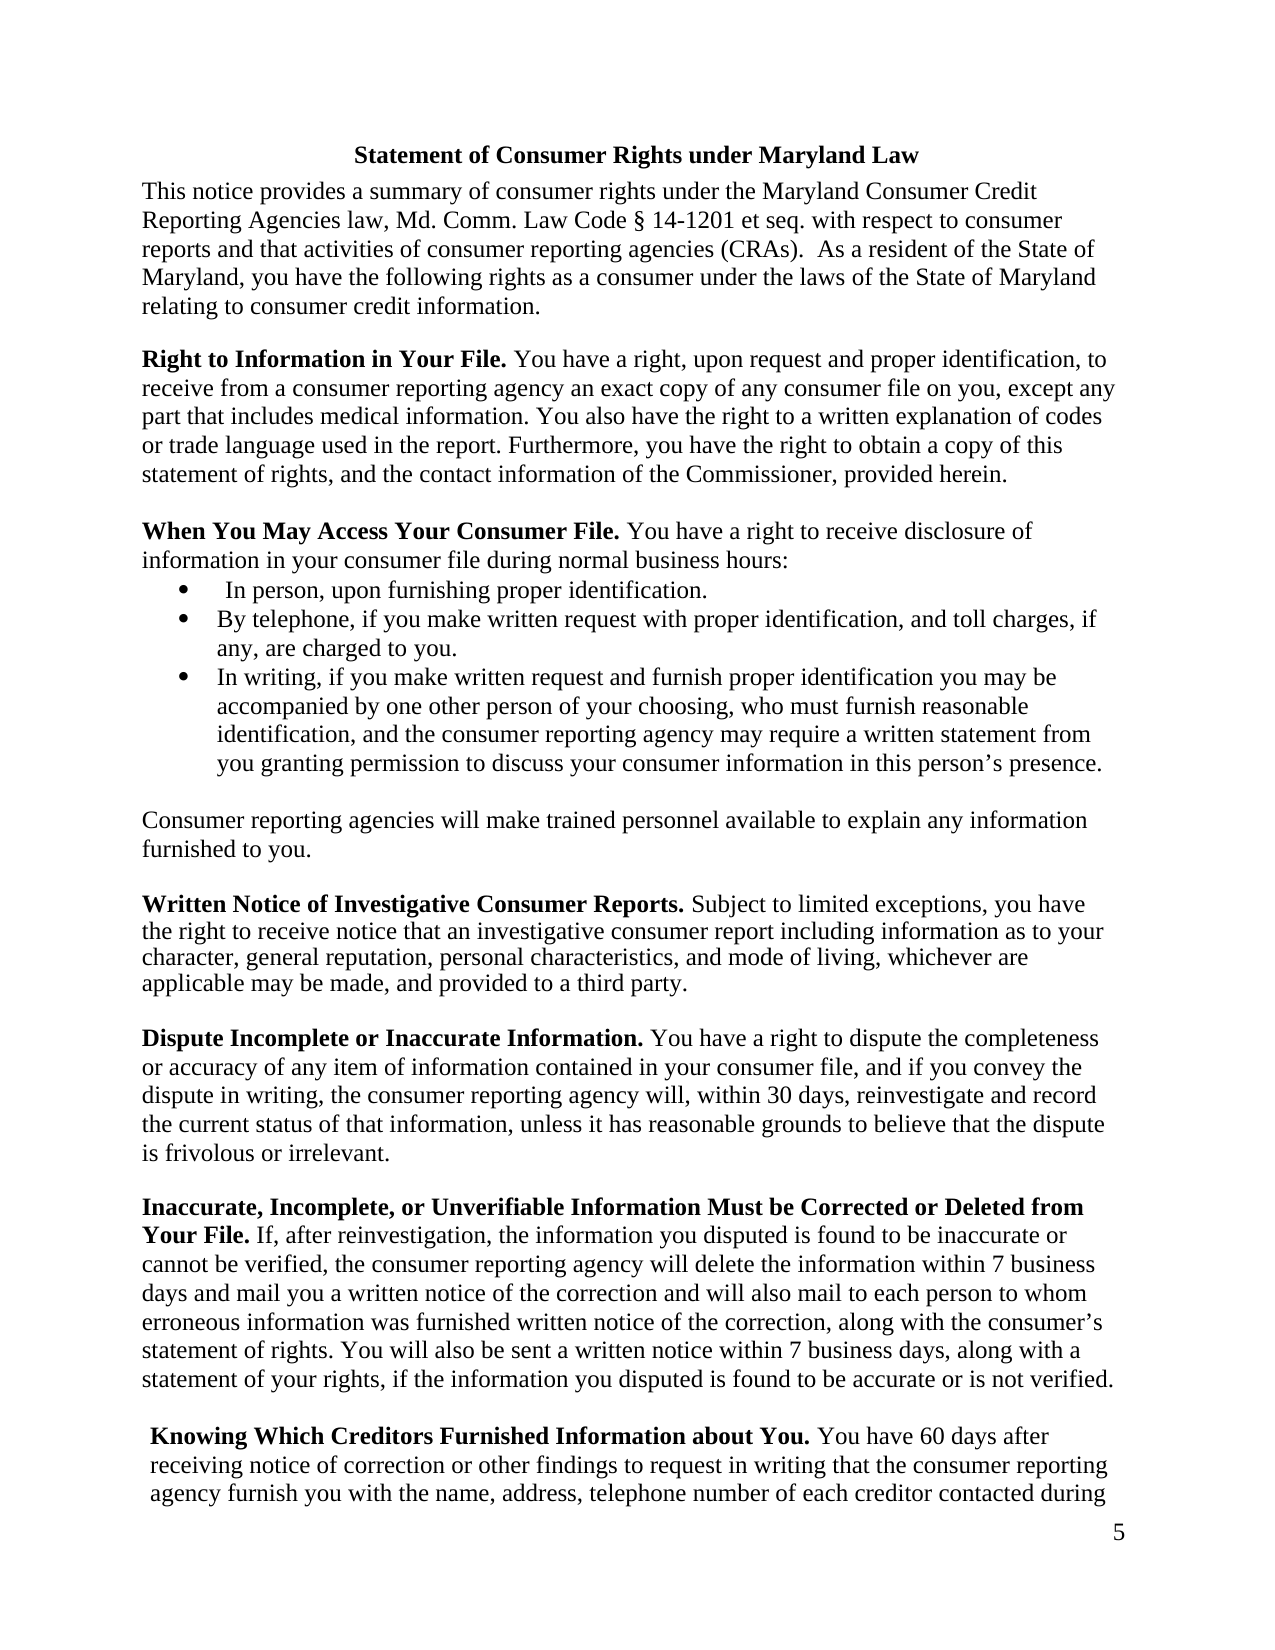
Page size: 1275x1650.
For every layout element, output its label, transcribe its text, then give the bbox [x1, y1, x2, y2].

list In person, upon furnishing proper identification. [179, 574, 1135, 604]
text When You May Access Your Consumer File. You have a right to receive disclosure of information in your consumer file during normal business hours: [142, 516, 1123, 574]
text Dispute Incomplete or Inaccurate Information. You have a right to dispute the completeness or accuracy of any item of information contained in your consumer file, and if you convey the dispute in writing, the consumer reporting agency will, within 30 days, reinvestigate and record the current status of that information, unless it has reasonable grounds to believe that the dispute is frivolous or irrelevant. [142, 1023, 1112, 1167]
text Right to Information in Your File. You have a right, upon request and proper identification, to receive from a consumer reporting agency an exact copy of any consumer file on you, except any part that includes medical information. You also have the right to a written explanation of codes or trade language used in the report. Furthermore, you have the right to obtain a copy of this statement of rights, and the contact information of the Commissioner, provided herein. [142, 344, 1123, 488]
text Statement of Consumer Rights under Maryland Law [352, 142, 921, 169]
text Inaccurate, Incomplete, or Unverifiable Information Must be Corrected or Deleted from Your File. If, after reinvestigation, the information you disputed is found to be inaccurate or cannot be verified, the consumer reporting agency will delete the information within 7 business days and mail you a written notice of the correction and will also mail to each person to whom erroneous information was furnished written notice of the correction, along with the consumer’s statement of rights. You will also be sent a written notice within 7 business days, along with a statement of your rights, if the information you disputed is found to be accurate or is not verified. [142, 1192, 1123, 1393]
list In writing, if you make written request and furnish proper identification you may be accompanied by one other person of your choosing, who must furnish reasonable identification, and the consumer reporting agency may require a written statement from you granting permission to discuss your consumer information in this person’s presence. [179, 662, 1111, 777]
text Written Notice of Investigative Consumer Reports. Subject to limited exceptions, you have the right to receive notice that an investigative consumer report including information as to your character, general reputation, personal characteristics, and mode of living, whichever are applicable may be made, and provided to a third party. [142, 892, 1112, 997]
text This notice provides a summary of consumer rights under the Maryland Consumer Credit Reporting Agencies law, Md. Comm. Law Code § 14-1201 et seq. with respect to consumer reports and that activities of consumer reporting agencies (CRAs). As a resident of the State of Maryland, you have the following rights as a consumer under the laws of the State of Maryland relating to consumer credit information. [142, 176, 1123, 320]
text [150, 1421, 1112, 1507]
list By telephone, if you make written request with proper identification, and toll charges, if any, are charged to you. [179, 604, 1106, 662]
text Consumer reporting agencies will make trained personnel available to explain any information furnished to you. [142, 806, 1123, 863]
